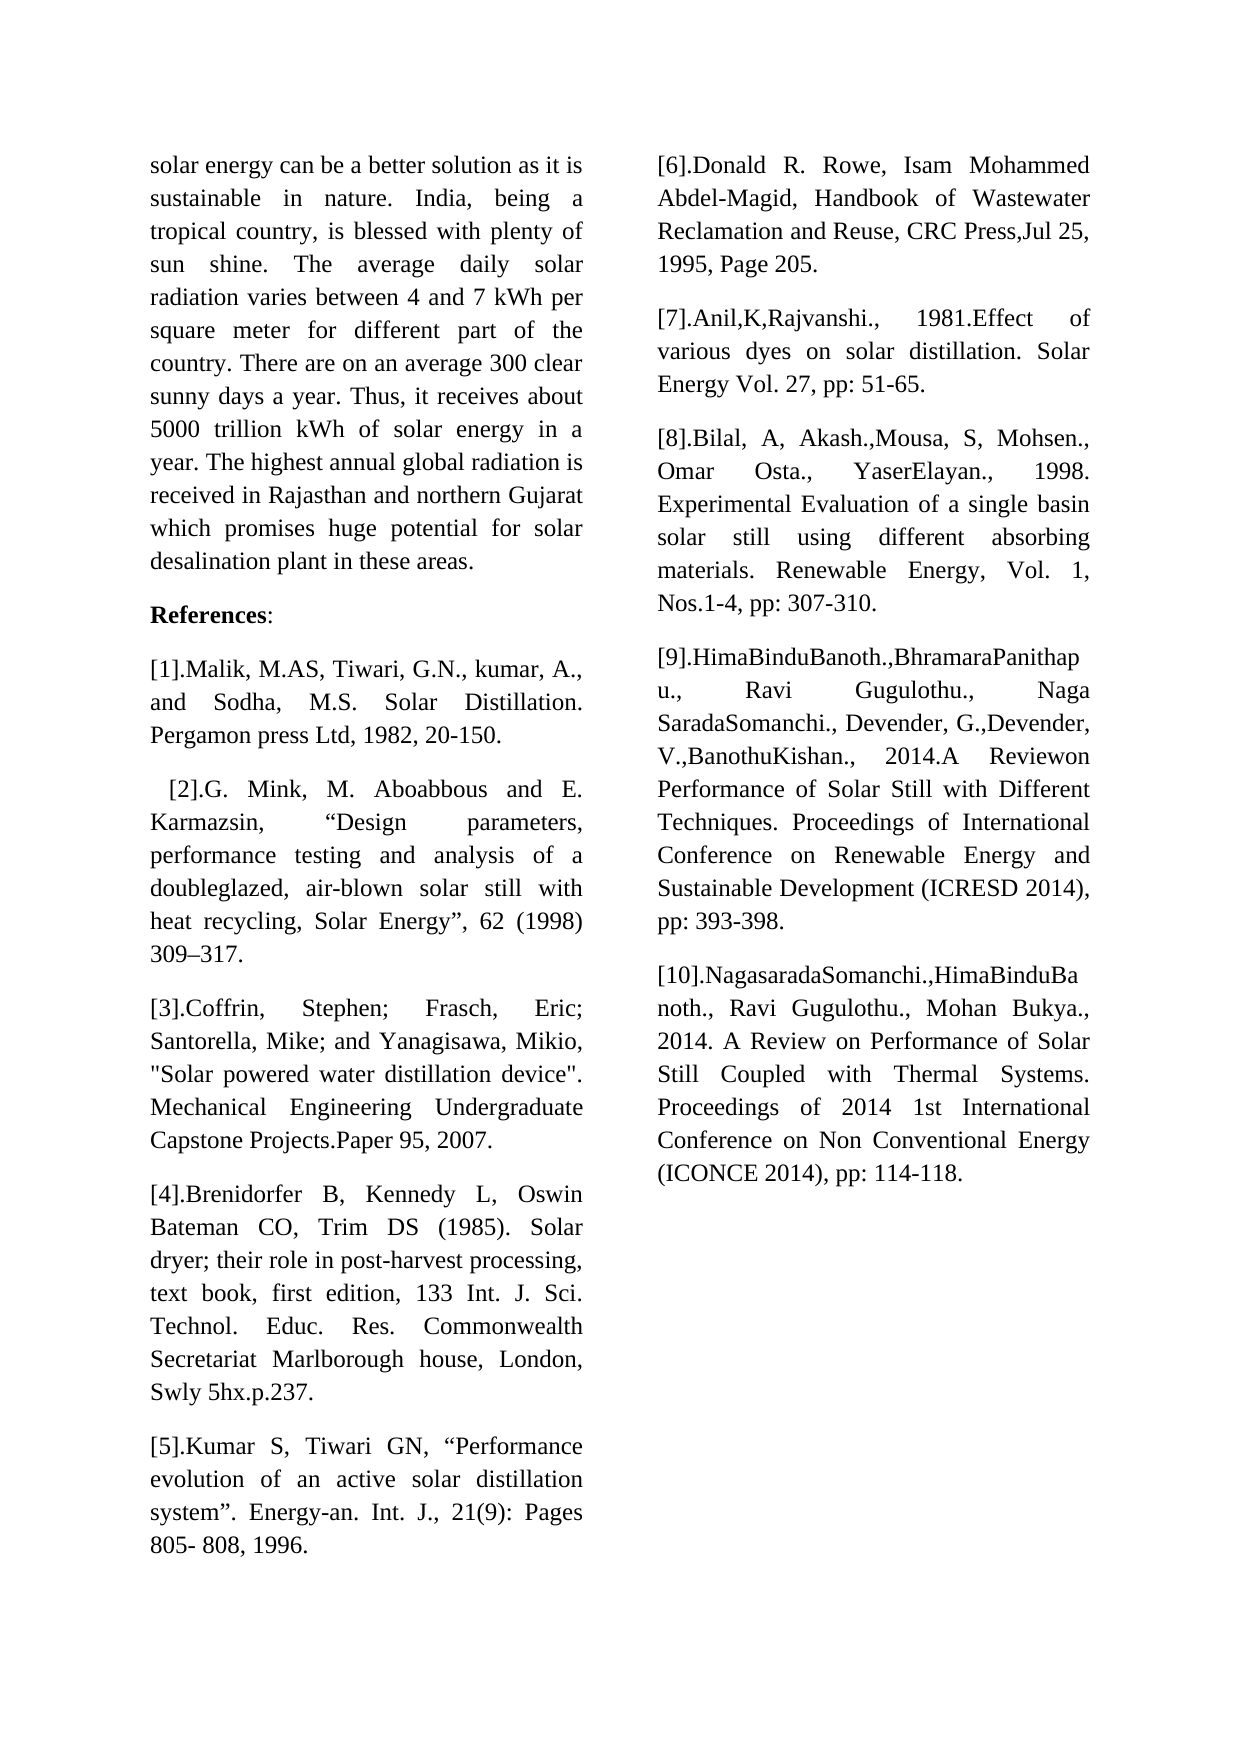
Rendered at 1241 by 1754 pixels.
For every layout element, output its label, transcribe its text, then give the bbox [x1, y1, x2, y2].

text [4].Brenidorfer B, Kennedy L, Oswin Bateman CO, Trim DS (1985). Solar dryer; their role in post-harvest processing, text book, first edition, 133 Int. J. Sci. Technol. Educ. Res. Commonwealth Secretariat Marlborough house, London, Swly 5hx.p.237. [150, 1179, 583, 1406]
text [2].G. Mink, M. Aboabbous and E. Karmazsin, “Design parameters, performance testing and analysis of a doubleglazed, air-blown solar still with heat recycling, Solar Energy”, 62 (1998) 309–317. [150, 774, 583, 968]
text [10].NagasaradaSomanchi.,HimaBinduBanoth., Ravi Gugulothu., Mohan Bukya., 2014. A Review on Performance of Solar Still Coupled with Thermal Systems. Proceedings of 2014 1st International Conference on Non Conventional Energy (ICONCE 2014), pp: 114-118. [657, 960, 1090, 1187]
text [1].Malik, M.AS, Tiwari, G.N., kumar, A., and Sodha, M.S. Solar Distillation. Pergamon press Ltd, 1982, 20-150. [150, 654, 583, 749]
text [3].Coffrin, Stephen; Frasch, Eric; Santorella, Mike; and Yanagisawa, Mikio, "Solar powered water distillation device". Mechanical Engineering Undergraduate Capstone Projects.Paper 95, 2007. [150, 993, 583, 1154]
text [5].Kumar S, Tiwari GN, “Performance evolution of an active solar distillation system”. Energy-an. Int. J., 21(9): Pages 805- 808, 1996. [150, 1431, 583, 1558]
text References: [150, 600, 583, 629]
text [6].Donald R. Rowe, Isam Mohammed Abdel-Magid, Handbook of Wastewater Reclamation and Reuse, CRC Press,Jul 25, 1995, Page 205. [657, 150, 1090, 278]
text [9].HimaBinduBanoth.,BhramaraPanithapu., Ravi Gugulothu., Naga SaradaSomanchi., Devender, G.,Devender, V.,BanothuKishan., 2014.A Reviewon Performance of Solar Still with Different Techniques. Proceedings of International Conference on Renewable Energy and Sustainable Development (ICRESD 2014), pp: 393-398. [657, 642, 1090, 935]
text [7].Anil,K,Rajvanshi., 1981.Effect of various dyes on solar distillation. Solar Energy Vol. 27, pp: 51-65. [657, 303, 1090, 398]
text [8].Bilal, A, Akash.,Mousa, S, Mohsen., Omar Osta., YaserElayan., 1998. Experimental Evaluation of a single basin solar still using different absorbing materials. Renewable Energy, Vol. 1, Nos.1-4, pp: 307-310. [657, 423, 1090, 617]
